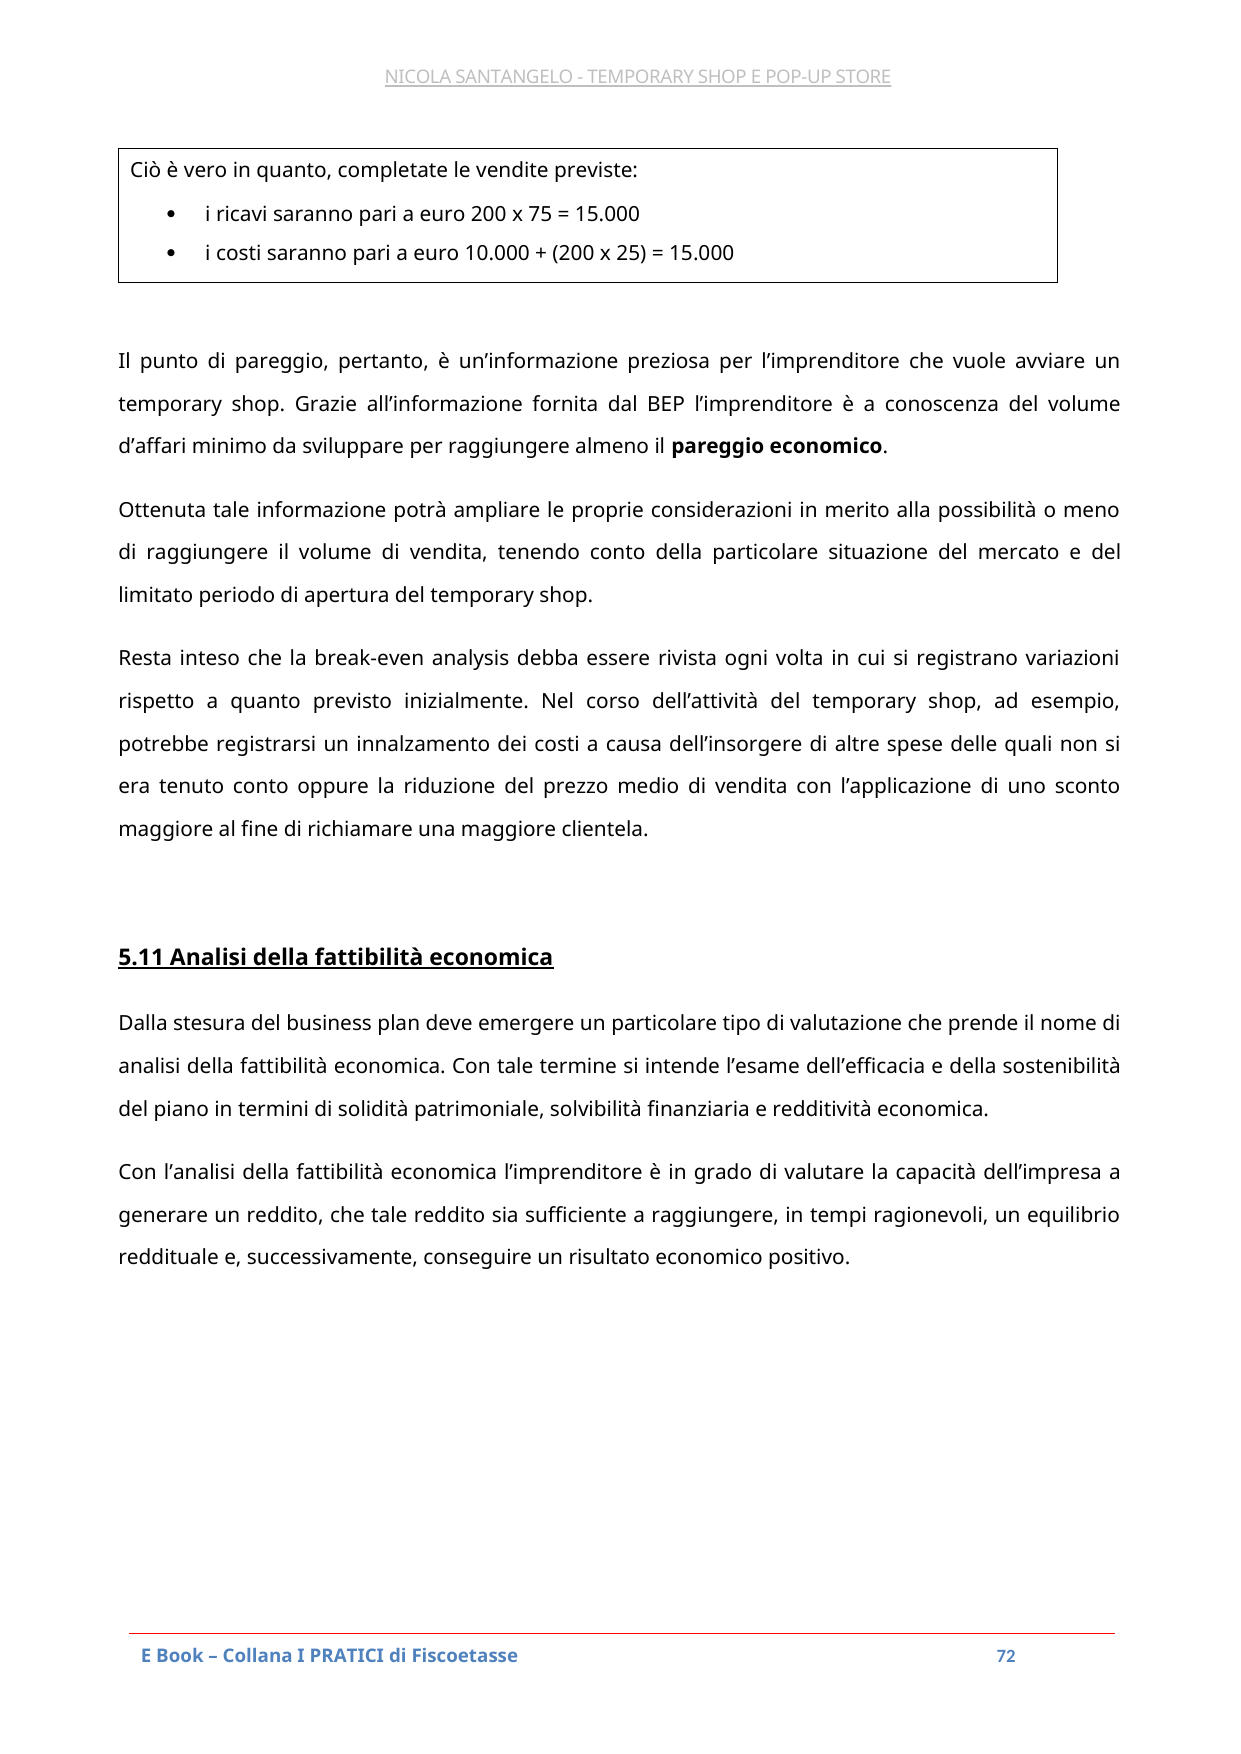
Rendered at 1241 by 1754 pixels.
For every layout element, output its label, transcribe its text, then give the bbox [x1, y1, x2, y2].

text Dalla stesura del business plan deve emergere un particolare tipo di valutazione che prende il nome di analisi della fattibilità economica. Con tale termine si intende l’esame dell’efficacia e della sostenibilità del piano in termini di solidità patrimoniale, solvibilità finanziaria e redditività economica. [118, 1008, 1122, 1122]
text Resta inteso che la break-even analysis debba essere rivista ogni volta in cui si registrano variazioni rispetto a quanto previsto inizialmente. Nel corso dell’attività del temporary shop, ad esempio, potrebbe registrarsi un innalzamento dei costi a causa dell’insorgere di altre spese delle quali non si era tenuto conto oppure la riduzione del prezzo medio di vendita con l’applicazione di uno sconto maggiore al fine di richiamare una maggiore clientela. [118, 643, 1122, 842]
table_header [119, 149, 1057, 282]
subtitle 5.11 Analisi della fattibilità economica [118, 941, 1122, 972]
text Con l’analisi della fattibilità economica l’imprenditore è in grado di valutare la capacità dell’impresa a generare un reddito, che tale reddito sia sufficiente a raggiungere, in tempi ragionevoli, un equilibrio reddituale e, successivamente, conseguire un risultato economico positivo. [118, 1157, 1122, 1271]
text Ottenuta tale informazione potrà ampliare le proprie considerazioni in merito alla possibilità o meno di raggiungere il volume di vendita, tenendo conto della particolare situazione del mercato e del limitato periodo di apertura del temporary shop. [118, 495, 1122, 608]
text Il punto di pareggio, pertanto, è un’informazione preziosa per l’imprenditore che vuole avviare un temporary shop. Grazie all’informazione fornita dal BEP l’imprenditore è a conoscenza del volume d’affari minimo da sviluppare per raggiungere almeno il pareggio economico. [118, 346, 1122, 460]
